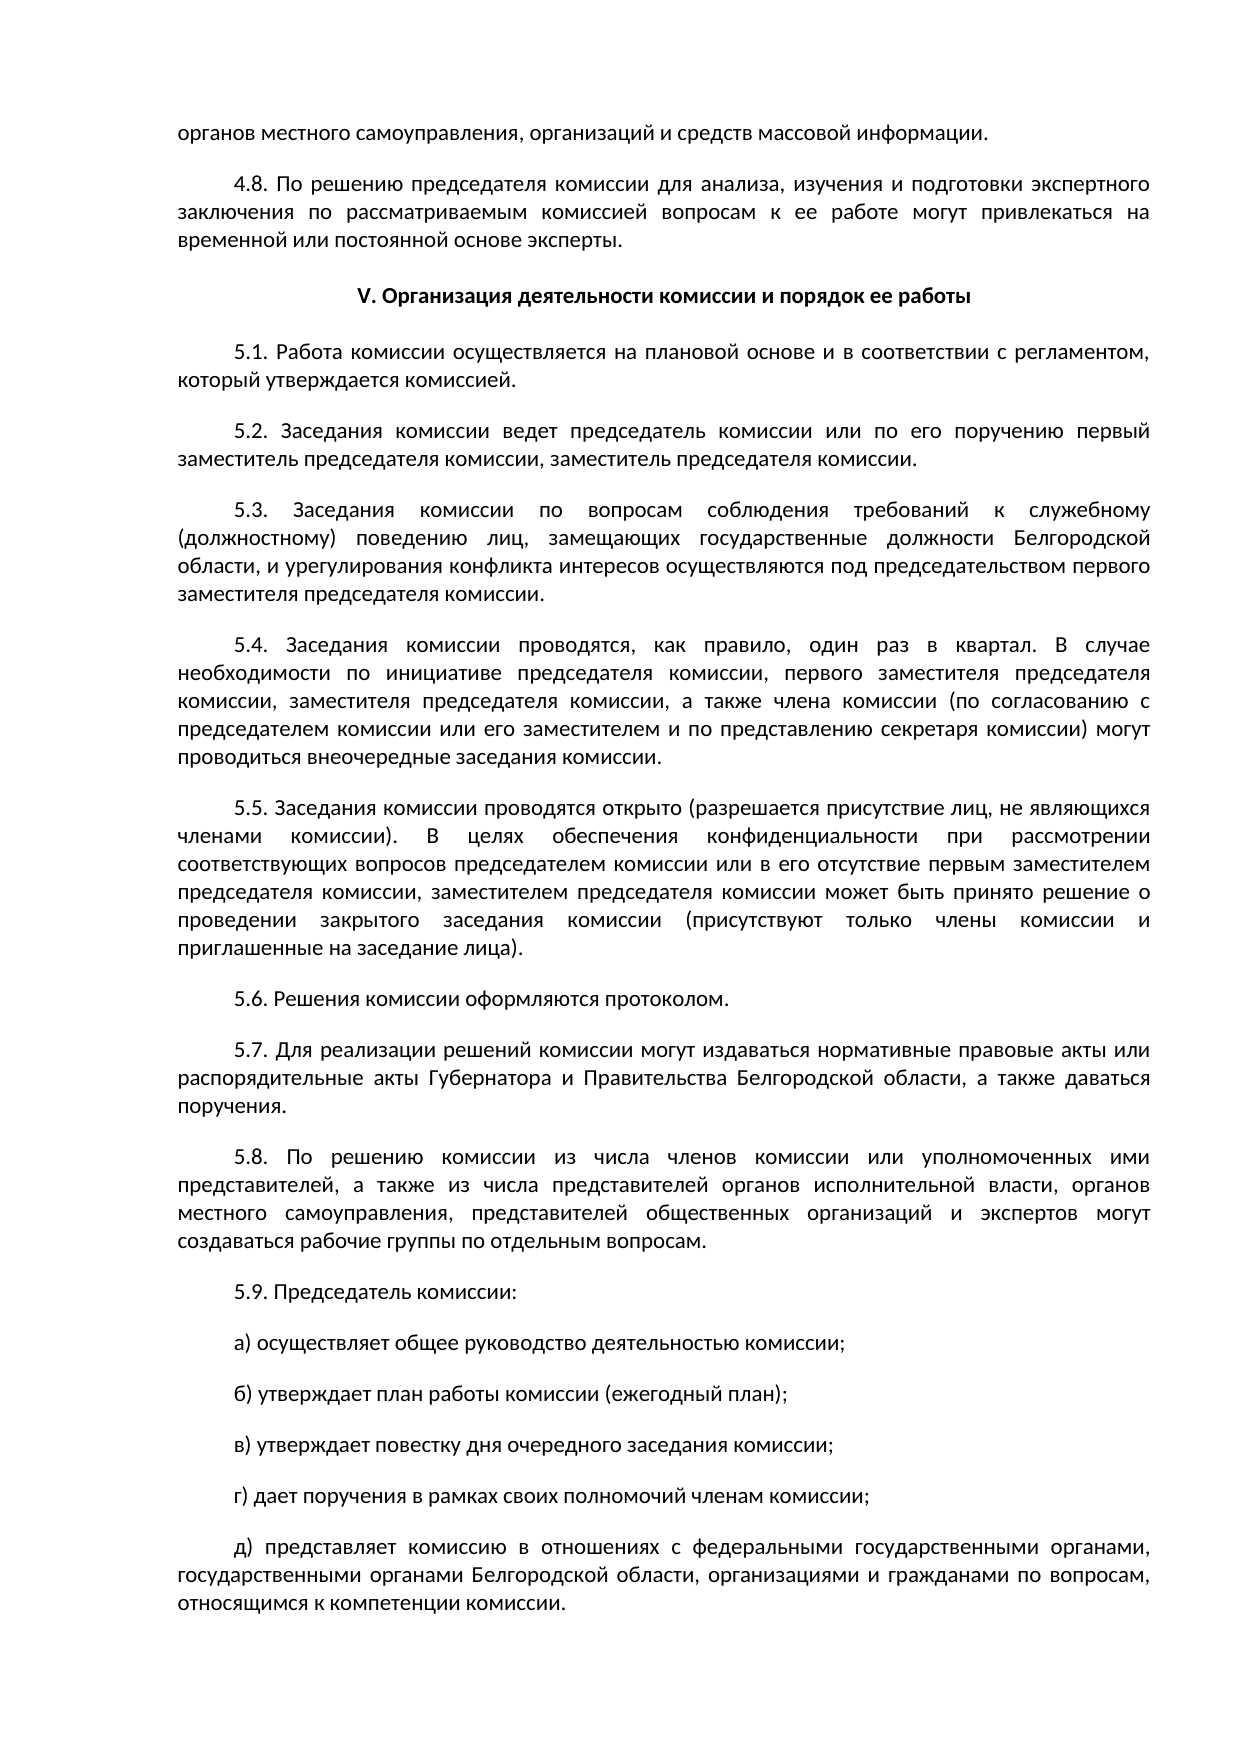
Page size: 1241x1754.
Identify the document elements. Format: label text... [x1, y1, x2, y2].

text 5.6. Решения комиссии оформляются протоколом. [177, 984, 1152, 1012]
text 4.8. По решению председателя комиссии для анализа, изучения и подготовки экспертного заключения по рассматриваемым комиссией вопросам к ее работе могут привлекаться на временной или постоянной основе эксперты. [177, 169, 1152, 253]
text в) утверждает повестку дня очередного заседания комиссии; [177, 1430, 1152, 1458]
text 5.7. Для реализации решений комиссии могут издаваться нормативные правовые акты или распорядительные акты Губернатора и Правительства Белгородской области, а также даваться поручения. [177, 1035, 1152, 1119]
text г) дает поручения в рамках своих полномочий членам комиссии; [177, 1481, 1152, 1509]
text 5.4. Заседания комиссии проводятся, как правило, один раз в квартал. В случае необходимости по инициативе председателя комиссии, первого заместителя председателя комиссии, заместителя председателя комиссии, а также члена комиссии (по согласованию с председателем комиссии или его заместителем и по представлению секретаря комиссии) могут проводиться внеочередные заседания комиссии. [177, 630, 1152, 770]
text а) осуществляет общее руководство деятельностью комиссии; [177, 1328, 1152, 1356]
title V. Организация деятельности комиссии и порядок ее работы [177, 281, 1152, 309]
text 5.9. Председатель комиссии: [177, 1277, 1152, 1305]
text 5.8. По решению комиссии из числа членов комиссии или уполномоченных ими представителей, а также из числа представителей органов исполнительной власти, органов местного самоуправления, представителей общественных организаций и экспертов могут создаваться рабочие группы по отдельным вопросам. [177, 1142, 1152, 1254]
text 5.2. Заседания комиссии ведет председатель комиссии или по его поручению первый заместитель председателя комиссии, заместитель председателя комиссии. [177, 416, 1152, 472]
text б) утверждает план работы комиссии (ежегодный план); [177, 1379, 1152, 1407]
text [177, 118, 1152, 146]
text 5.5. Заседания комиссии проводятся открыто (разрешается присутствие лиц, не являющихся членами комиссии). В целях обеспечения конфиденциальности при рассмотрении соответствующих вопросов председателем комиссии или в его отсутствие первым заместителем председателя комиссии, заместителем председателя комиссии может быть принято решение о проведении закрытого заседания комиссии (присутствуют только члены комиссии и приглашенные на заседание лица). [177, 793, 1152, 961]
text 5.3. Заседания комиссии по вопросам соблюдения требований к служебному (должностному) поведению лиц, замещающих государственные должности Белгородской области, и урегулирования конфликта интересов осуществляются под председательством первого заместителя председателя комиссии. [177, 495, 1152, 607]
text 5.1. Работа комиссии осуществляется на плановой основе и в соответствии с регламентом, который утверждается комиссией. [177, 337, 1152, 393]
text д) представляет комиссию в отношениях с федеральными государственными органами, государственными органами Белгородской области, организациями и гражданами по вопросам, относящимся к компетенции комиссии. [177, 1532, 1152, 1616]
